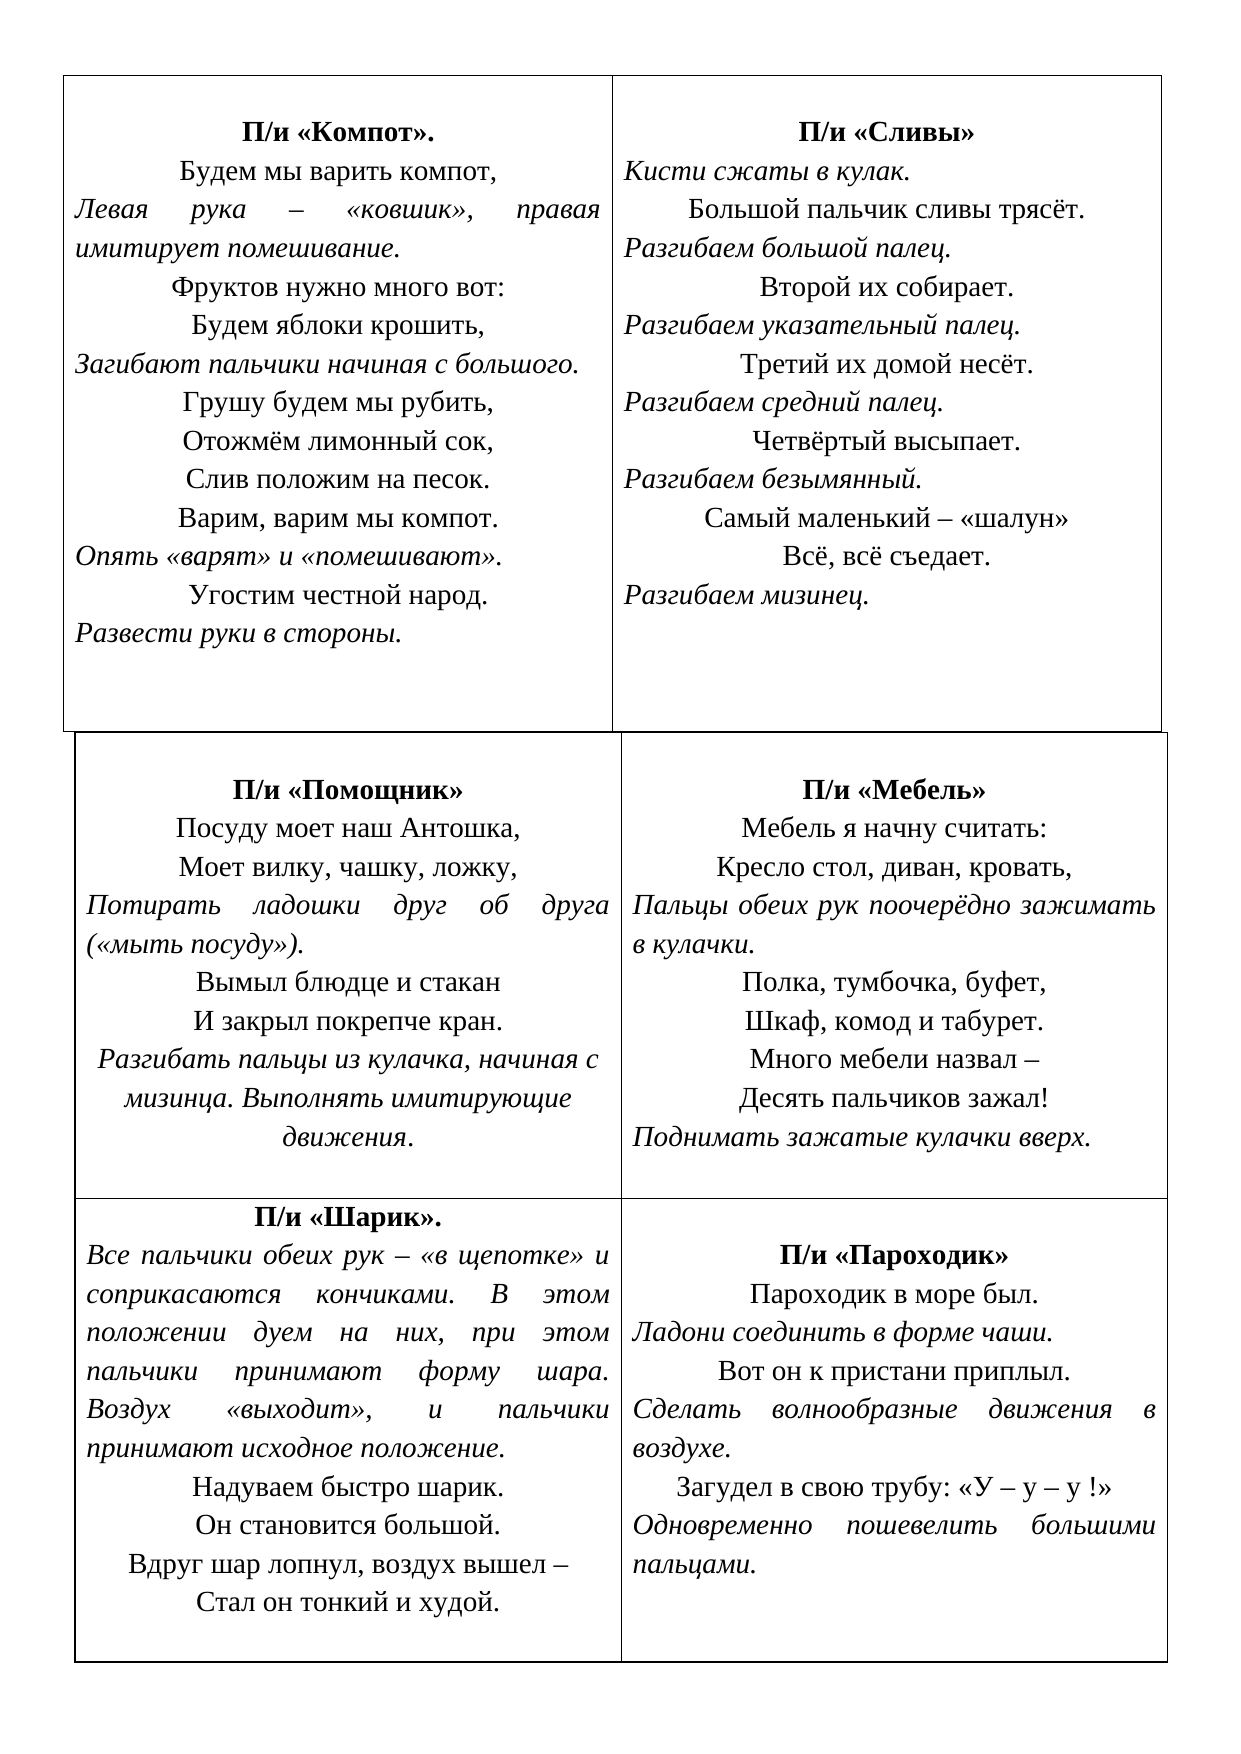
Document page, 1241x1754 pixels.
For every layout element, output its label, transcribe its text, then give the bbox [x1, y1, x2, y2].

table_header П/и «Помощник» Посуду моет наш Антошка, Моет вилку, чашку, ложку, Потирать ладошки друг об друга («мыть посуду»). Вымыл блюдце и стакан И закрыл покрепче кран. Разгибать пальцы из кулачка, начиная с мизинца. Выполнять имитирующие движения. [76, 733, 621, 1198]
table_cell П/и «Пароходик» Пароходик в море был. Ладони соединить в форме чаши. Вот он к пристани приплыл. Сделать волнообразные движения в воздухе. Загудел в свою трубу: «У – у – у !» Одновременно пошевелить большими пальцами. [622, 1199, 1167, 1661]
table_cell П/и «Шарик». Все пальчики обеих рук – «в щепотке» и соприкасаются кончиками. В этом положении дуем на них, при этом пальчики принимают форму шара. Воздух «выходит», и пальчики принимают исходное положение. Надуваем быстро шарик. Он становится большой. Вдруг шар лопнул, воздух вышел – Стал он тонкий и худой. [76, 1199, 621, 1661]
table_header П/и «Мебель» Мебель я начну считать: Кресло стол, диван, кровать, Пальцы обеих рук поочерёдно зажимать в кулачки. Полка, тумбочка, буфет, Шкаф, комод и табурет. Много мебели назвал – Десять пальчиков зажал! Поднимать зажатые кулачки вверх. [622, 733, 1167, 1198]
table_cell П/и «Сливы» Кисти сжаты в кулак. Большой пальчик сливы трясёт. Разгибаем большой палец. Второй их собирает. Разгибаем указательный палец. Третий их домой несёт. Разгибаем средний палец. Четвёртый высыпает. Разгибаем безымянный. Самый маленький – «шалун» Всё, всё съедает. Разгибаем мизинец. [613, 76, 1161, 731]
table_cell П/и «Компот». Будем мы варить компот, Левая рука – «ковшик», правая имитирует помешивание. Фруктов нужно много вот: Будем яблоки крошить, Загибают пальчики начиная с большого. Грушу будем мы рубить, Отожмём лимонный сок, Слив положим на песок. Варим, варим мы компот. Опять «варят» и «помешивают». Угостим честной народ. Развести руки в стороны. [64, 76, 612, 731]
